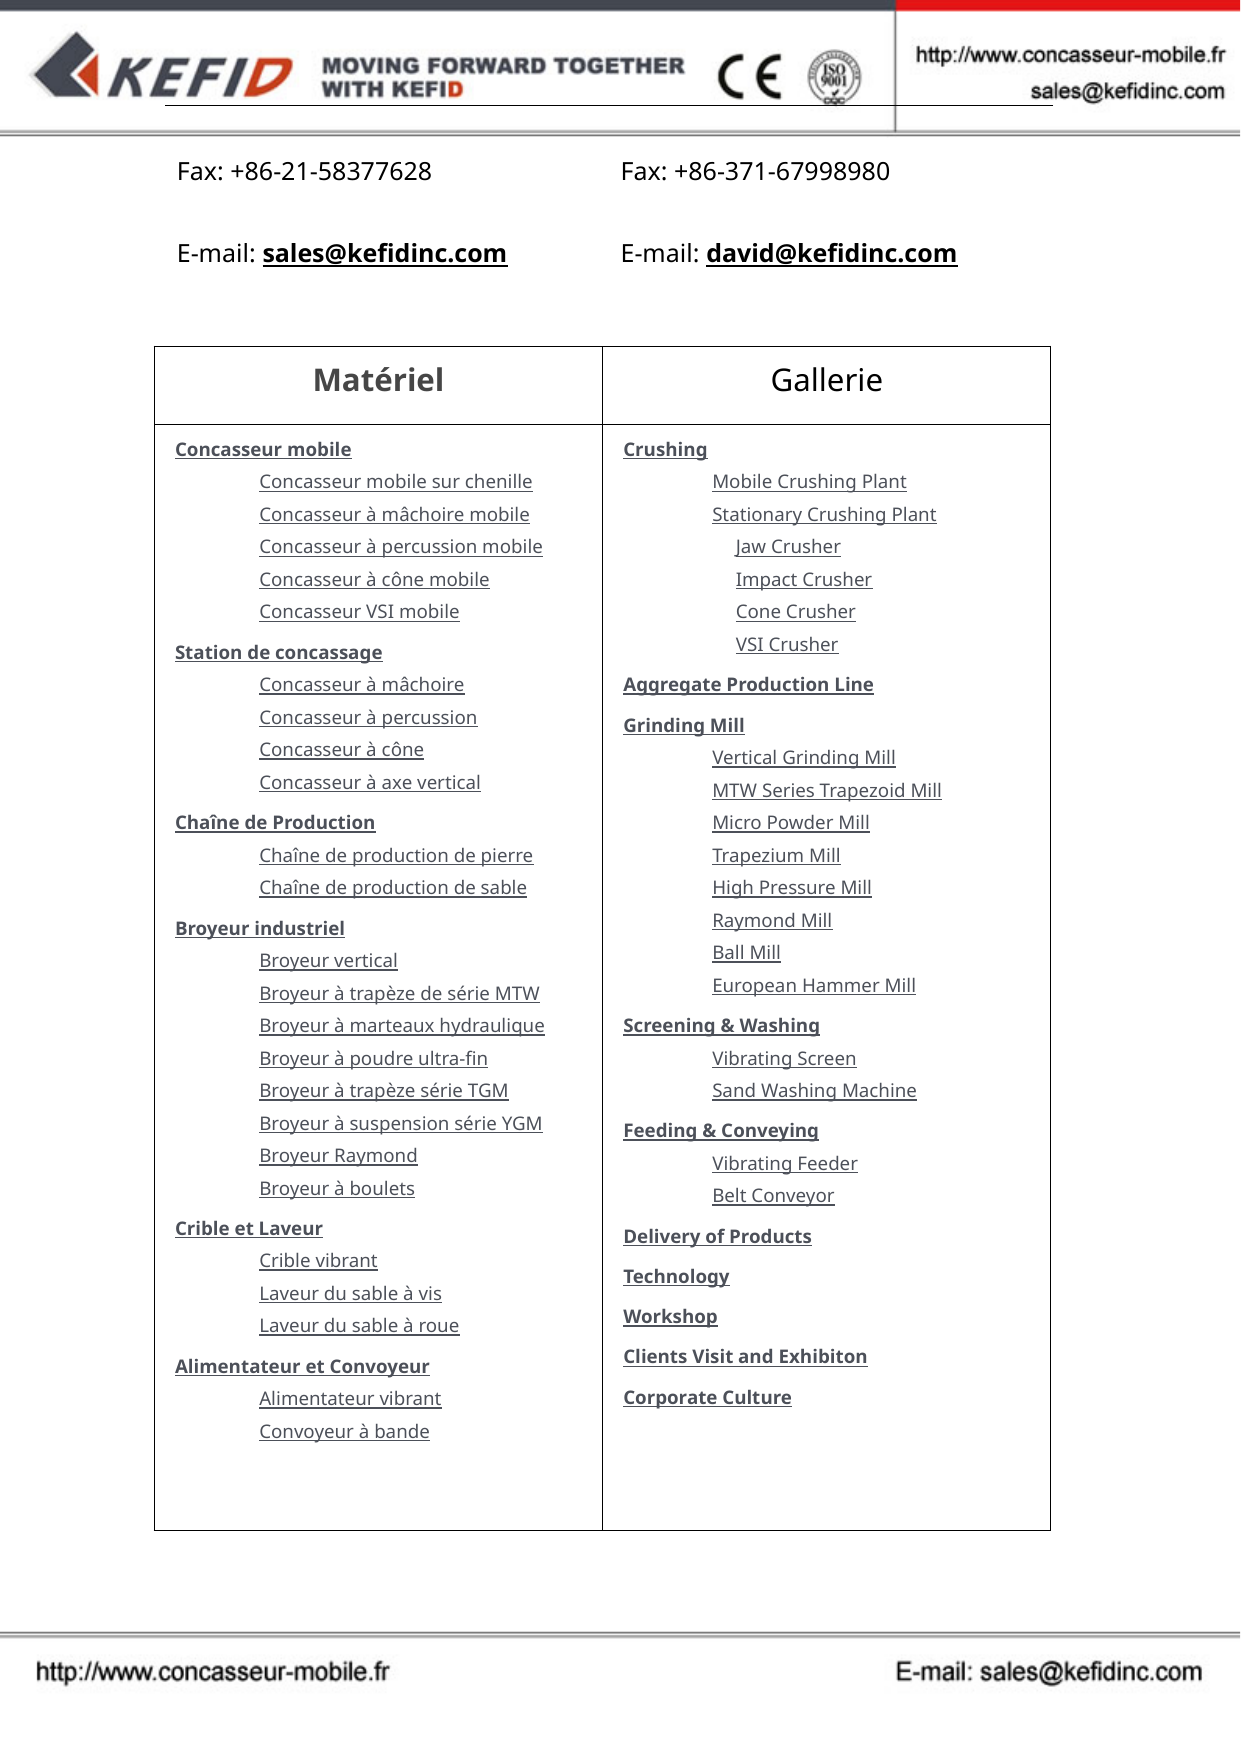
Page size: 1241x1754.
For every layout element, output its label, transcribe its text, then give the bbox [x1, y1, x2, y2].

table_header Gallerie [603, 347, 1050, 424]
table_cell Crushing Mobile Crushing Plant Stationary Crushing Plant Jaw Crusher Impact Crusher Cone Crusher VSI Crusher Aggregate Production Line Grinding Mill Vertical Grinding Mill MTW Series Trapezoid Mill Micro Powder Mill Trapezium Mill High Pressure Mill Raymond Mill Ball Mill European Hammer Mill Screening & Washing Vibrating Screen Sand Washing Machine Feeding & Conveying Vibrating Feeder Belt Conveyor Delivery of Products Technology Workshop Clients Visit and Exhibiton Corporate Culture [603, 425, 1050, 1530]
picture [0, 1629, 1241, 1706]
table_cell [165, 139, 609, 298]
table_header Matériel [155, 347, 602, 424]
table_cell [609, 139, 1053, 298]
table_cell Concasseur mobile Concasseur mobile sur chenille Concasseur à mâchoire mobile Concasseur à percussion mobile Concasseur à cône mobile Concasseur VSI mobile Station de concassage Concasseur à mâchoire Concasseur à percussion Concasseur à cône Concasseur à axe vertical Chaîne de Production Chaîne de production de pierre Chaîne de production de sable Broyeur industriel Broyeur vertical Broyeur à trapèze de série MTW Broyeur à marteaux hydraulique Broyeur à poudre ultra-fin Broyeur à trapèze série TGM Broyeur à suspension série YGM Broyeur Raymond Broyeur à boulets Crible et Laveur Crible vibrant Laveur du sable à vis Laveur du sable à roue Alimentateur et Convoyeur Alimentateur vibrant Convoyeur à bande [155, 425, 602, 1530]
picture [0, 0, 1241, 138]
